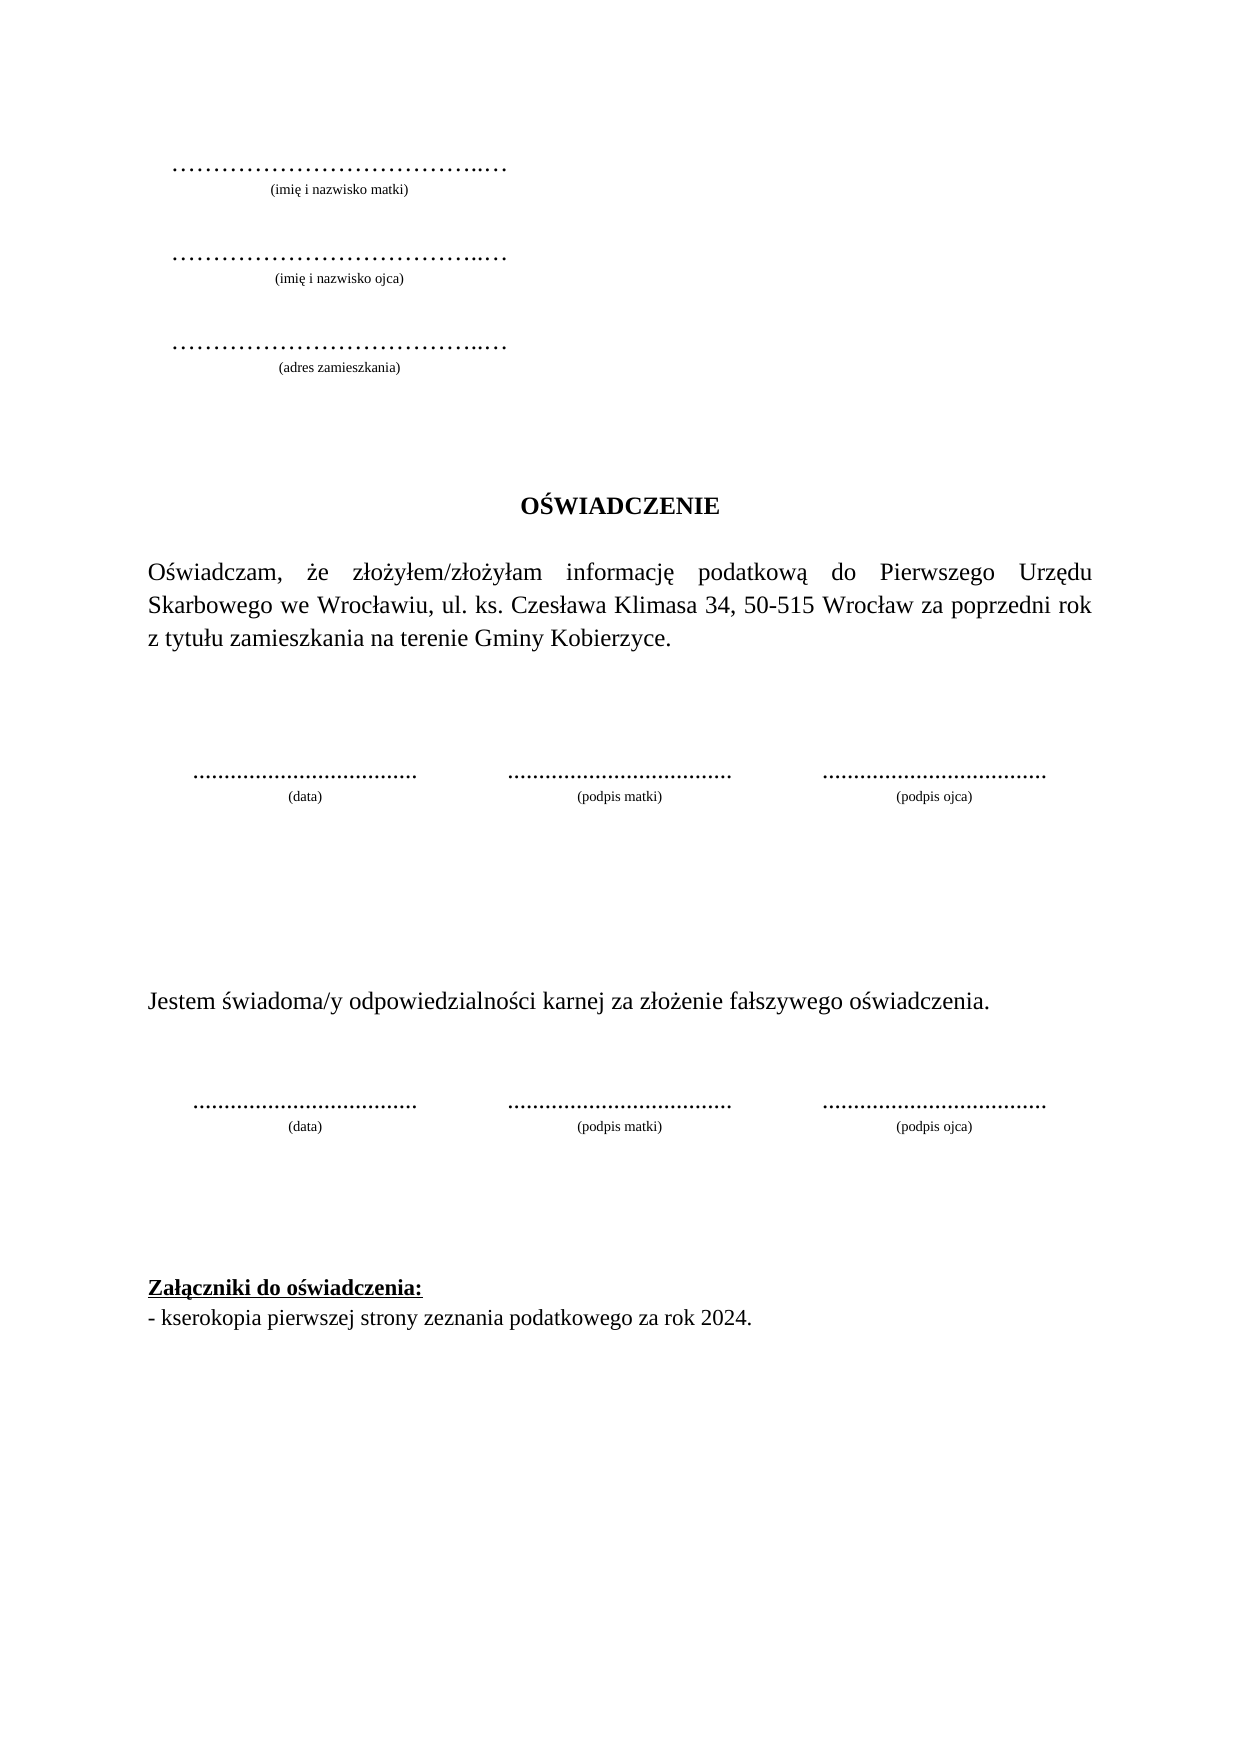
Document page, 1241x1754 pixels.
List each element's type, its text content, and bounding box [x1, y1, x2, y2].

table_header ………………………………..… (imię i nazwisko matki) [148, 148, 531, 213]
table_header .................................... (data) [148, 1085, 462, 1151]
text - kserokopia pierwszej strony zeznania podatkowego za rok 2024. [148, 1304, 1093, 1331]
table_header .................................... (podpis matki) [462, 1085, 777, 1151]
text Jestem świadoma/y odpowiedzialności karnej za złożenie fałszywego oświadczenia. [148, 986, 1093, 1015]
table_header .................................... (podpis ojca) [777, 755, 1092, 821]
text OŚWIADCZENIE [148, 491, 1093, 520]
table_header .................................... (podpis matki) [462, 755, 777, 821]
text Załączniki do oświadczenia: [148, 1274, 1093, 1301]
table_header .................................... (podpis ojca) [777, 1085, 1092, 1151]
text Oświadczam, że złożyłem/złożyłam informację podatkową do Pierwszego Urzędu Skarbowego we Wrocławiu, ul. ks. Czesława Klimasa 34, 50-515 Wrocław za poprzedni rok z tytułu zamieszkania na terenie Gminy Kobierzyce. [148, 557, 1093, 652]
table_cell ………………………………..… (adres zamieszkania) [148, 303, 531, 392]
table_header .................................... (data) [148, 755, 462, 821]
table_cell ………………………………..… (imię i nazwisko ojca) [148, 213, 531, 303]
